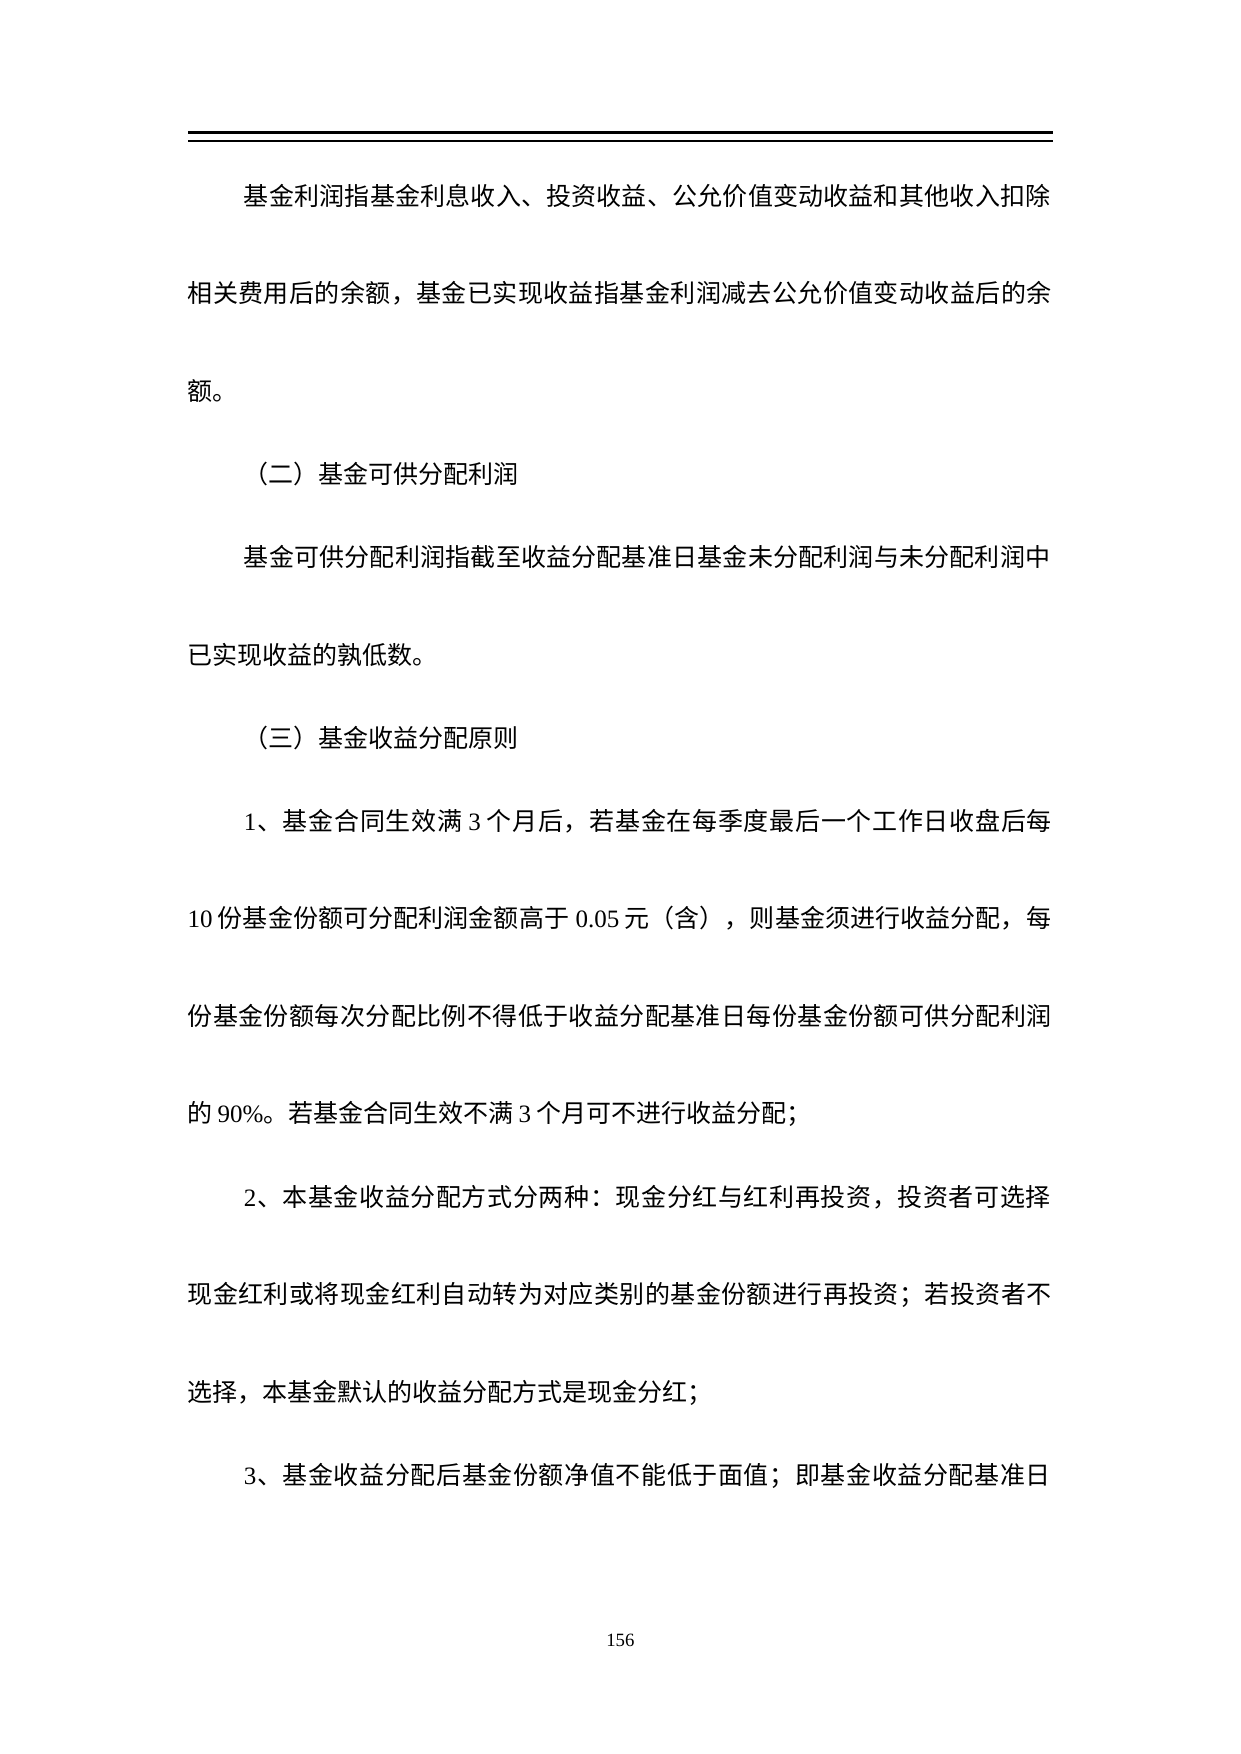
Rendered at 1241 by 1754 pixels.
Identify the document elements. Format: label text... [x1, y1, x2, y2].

text 基金利润指基金利息收入、投资收益、公允价值变动收益和其他收入扣除相关费用后的余额，基金已实现收益指基金利润减去公允价值变动收益后的余额。 [187, 162, 1053, 422]
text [187, 1441, 1053, 1506]
text 2、本基金收益分配方式分两种：现金分红与红利再投资，投资者可选择现金红利或将现金红利自动转为对应类别的基金份额进行再投资；若投资者不选择，本基金默认的收益分配方式是现金分红； [187, 1163, 1053, 1423]
text 基金可供分配利润指截至收益分配基准日基金未分配利润与未分配利润中已实现收益的孰低数。 [187, 523, 1053, 686]
text （二）基金可供分配利润 [187, 440, 1053, 505]
text （三）基金收益分配原则 [187, 704, 1053, 769]
text 1、基金合同生效满3个月后，若基金在每季度最后一个工作日收盘后每10份基金份额可分配利润金额高于0.05元（含），则基金须进行收益分配，每份基金份额每次分配比例不得低于收益分配基准日每份基金份额可供分配利润的90%。若基金合同生效不满3个月可不进行收益分配； [187, 787, 1053, 1144]
